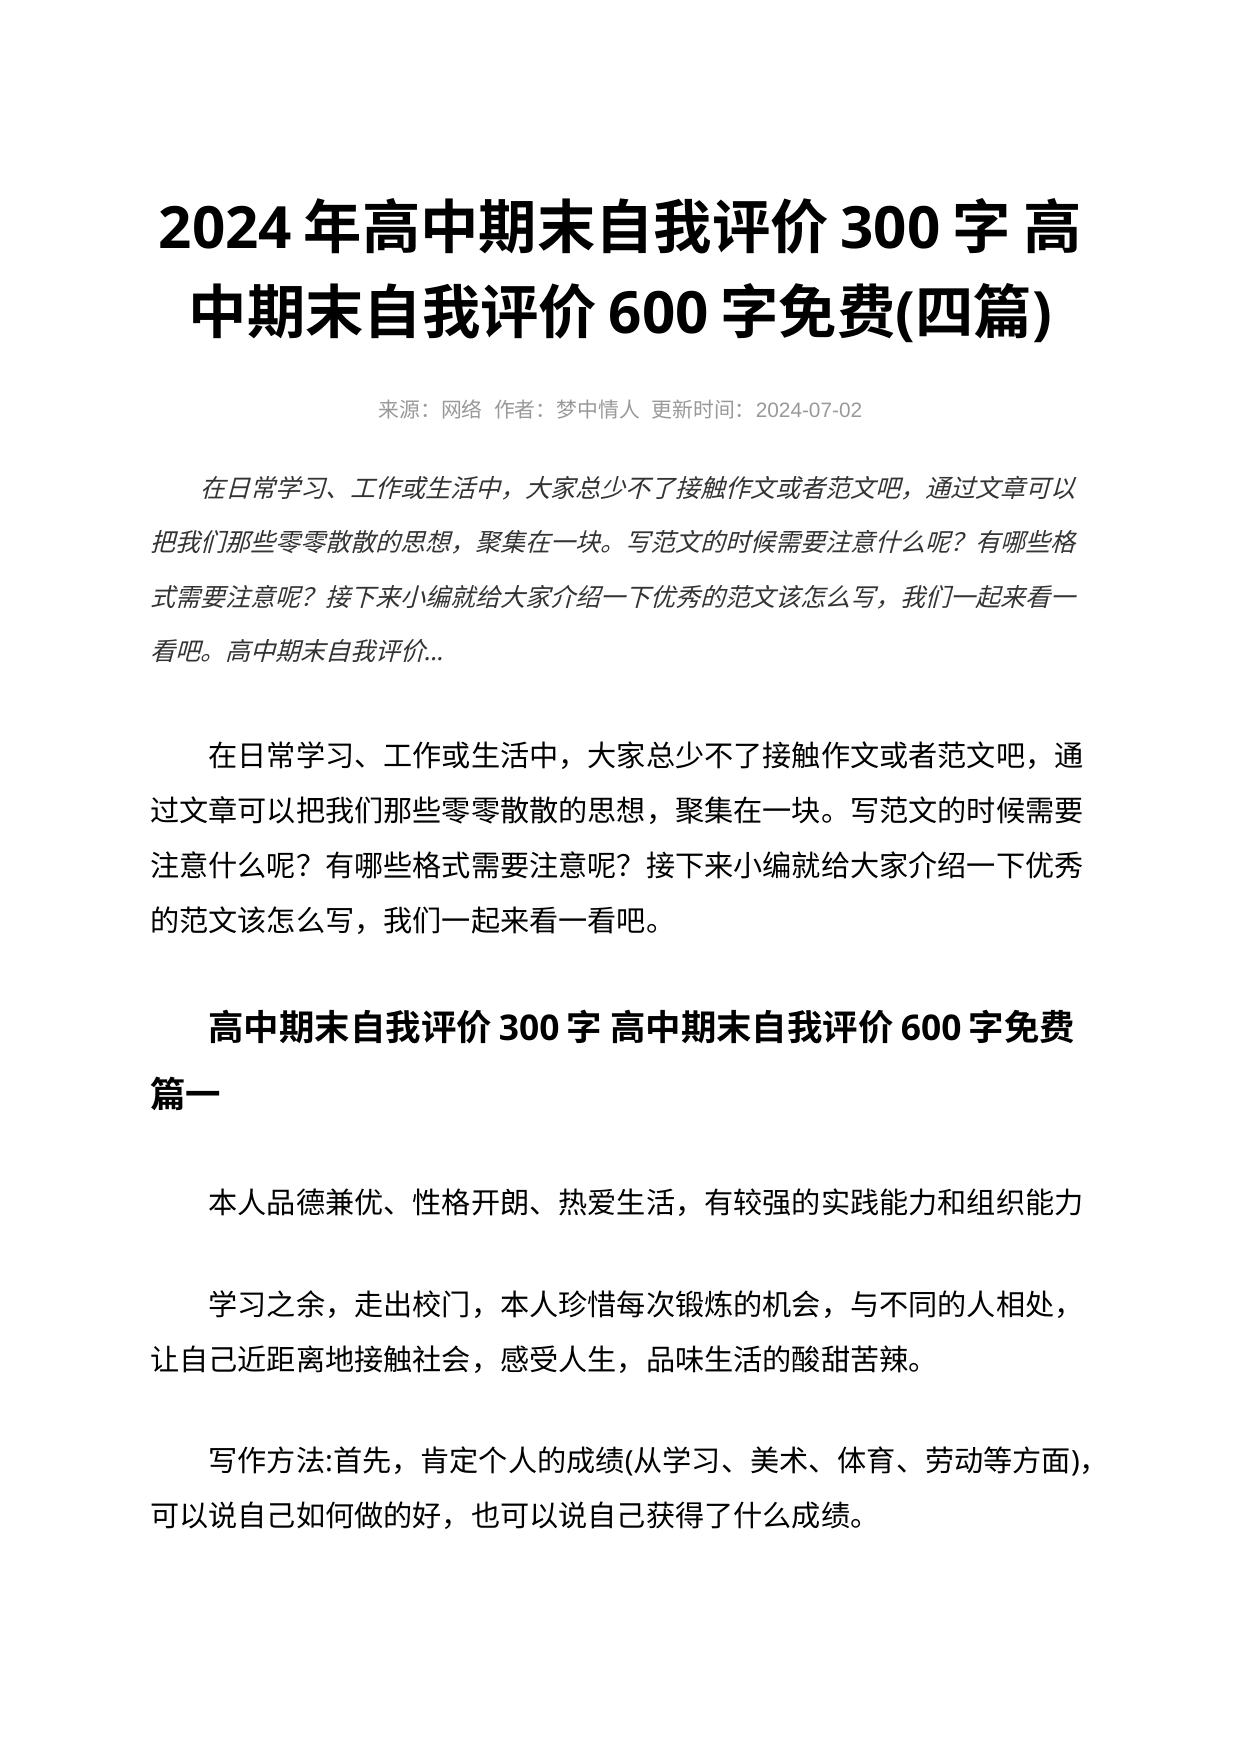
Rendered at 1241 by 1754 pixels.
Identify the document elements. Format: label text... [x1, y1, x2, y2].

text 高中期末自我评价300字 高中期末自我评价600字免费篇一 [150, 999, 1090, 1117]
text 在日常学习、工作或生活中，大家总少不了接触作文或者范文吧，通过文章可以把我们那些零零散散的思想，聚集在一块。写范文的时候需要注意什么呢？有哪些格式需要注意呢？接下来小编就给大家介绍一下优秀的范文该怎么写，我们一起来看一看吧。 [150, 733, 1090, 940]
subtitle 2024年高中期末自我评价300字 高中期末自我评价600字免费(四篇) [150, 181, 1090, 351]
text 本人品德兼优、性格开朗、热爱生活，有较强的实践能力和组织能力 [150, 1179, 1090, 1222]
text 学习之余，走出校门，本人珍惜每次锻炼的机会，与不同的人相处，让自己近距离地接触社会，感受人生，品味生活的酸甜苦辣。 [150, 1281, 1090, 1378]
text 在日常学习、工作或生活中，大家总少不了接触作文或者范文吧，通过文章可以把我们那些零零散散的思想，聚集在一块。写范文的时候需要注意什么呢？有哪些格式需要注意呢？接下来小编就给大家介绍一下优秀的范文该怎么写，我们一起来看一看吧。高中期末自我评价... [150, 468, 1090, 668]
text 来源：网络 作者：梦中情人 更新时间：2024-07-02 [150, 398, 1090, 422]
text 写作方法:首先，肯定个人的成绩(从学习、美术、体育、劳动等方面)，可以说自己如何做的好，也可以说自己获得了什么成绩。 [150, 1438, 1090, 1535]
